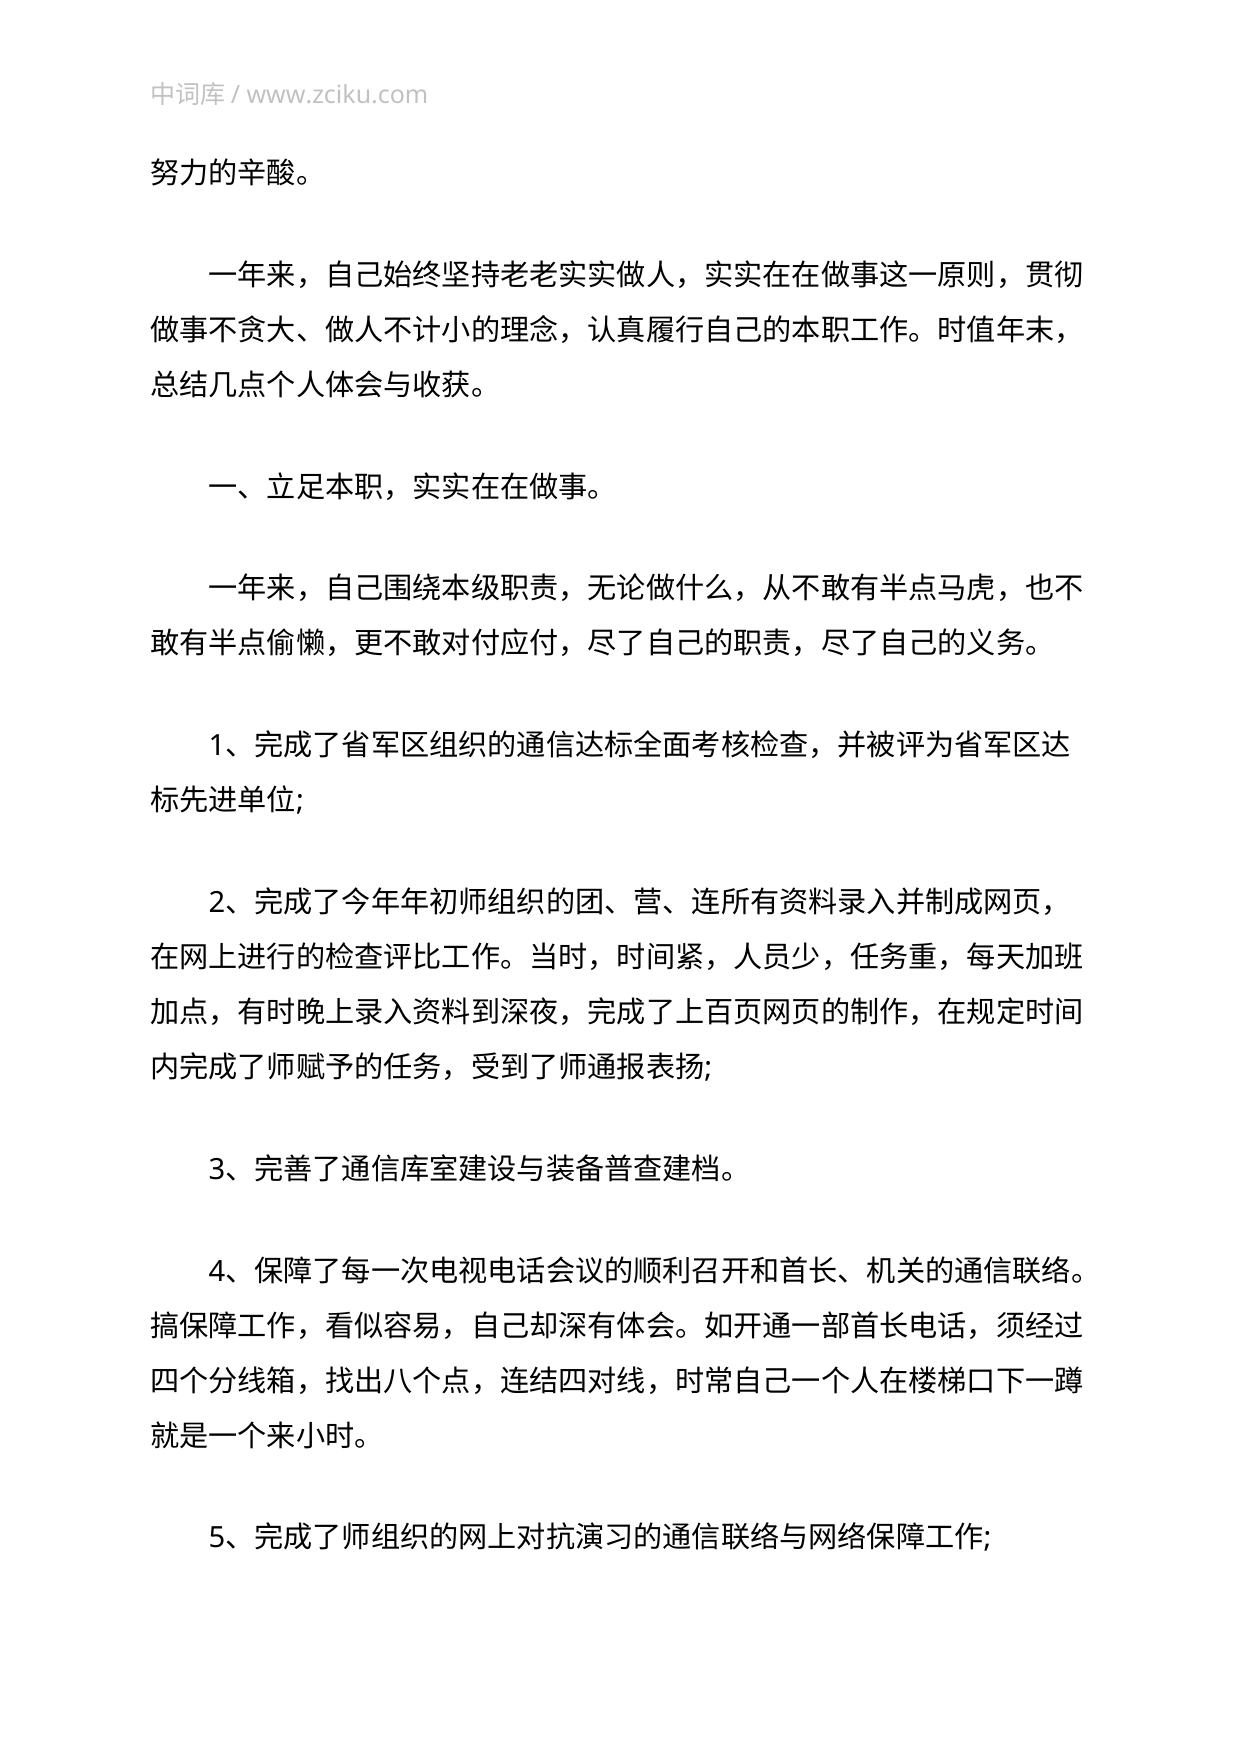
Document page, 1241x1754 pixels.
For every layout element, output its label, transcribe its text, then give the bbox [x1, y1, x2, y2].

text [150, 150, 1090, 192]
text 一年来，自己始终坚持老老实实做人，实实在在做事这一原则，贯彻做事不贪大、做人不计小的理念，认真履行自己的本职工作。时值年末，总结几点个人体会与收获。 [150, 252, 1090, 404]
text 1、完成了省军区组织的通信达标全面考核检查，并被评为省军区达标先进单位; [150, 722, 1090, 819]
text 一年来，自己围绕本级职责，无论做什么，从不敢有半点马虎，也不敢有半点偷懒，更不敢对付应付，尽了自己的职责，尽了自己的义务。 [150, 565, 1090, 662]
text 2、完成了今年年初师组织的团、营、连所有资料录入并制成网页，在网上进行的检查评比工作。当时，时间紧，人员少，任务重，每天加班加点，有时晚上录入资料到深夜，完成了上百页网页的制作，在规定时间内完成了师赋予的任务，受到了师通报表扬; [150, 879, 1090, 1086]
text 5、完成了师组织的网上对抗演习的通信联络与网络保障工作; [150, 1514, 1090, 1556]
text 一、立足本职，实实在在做事。 [150, 463, 1090, 506]
text 4、保障了每一次电视电话会议的顺利召开和首长、机关的通信联络。搞保障工作，看似容易，自己却深有体会。如开通一部首长电话，须经过四个分线箱，找出八个点，连结四对线，时常自己一个人在楼梯口下一蹲就是一个来小时。 [150, 1247, 1090, 1454]
text 3、完善了通信库室建设与装备普查建档。 [150, 1146, 1090, 1188]
